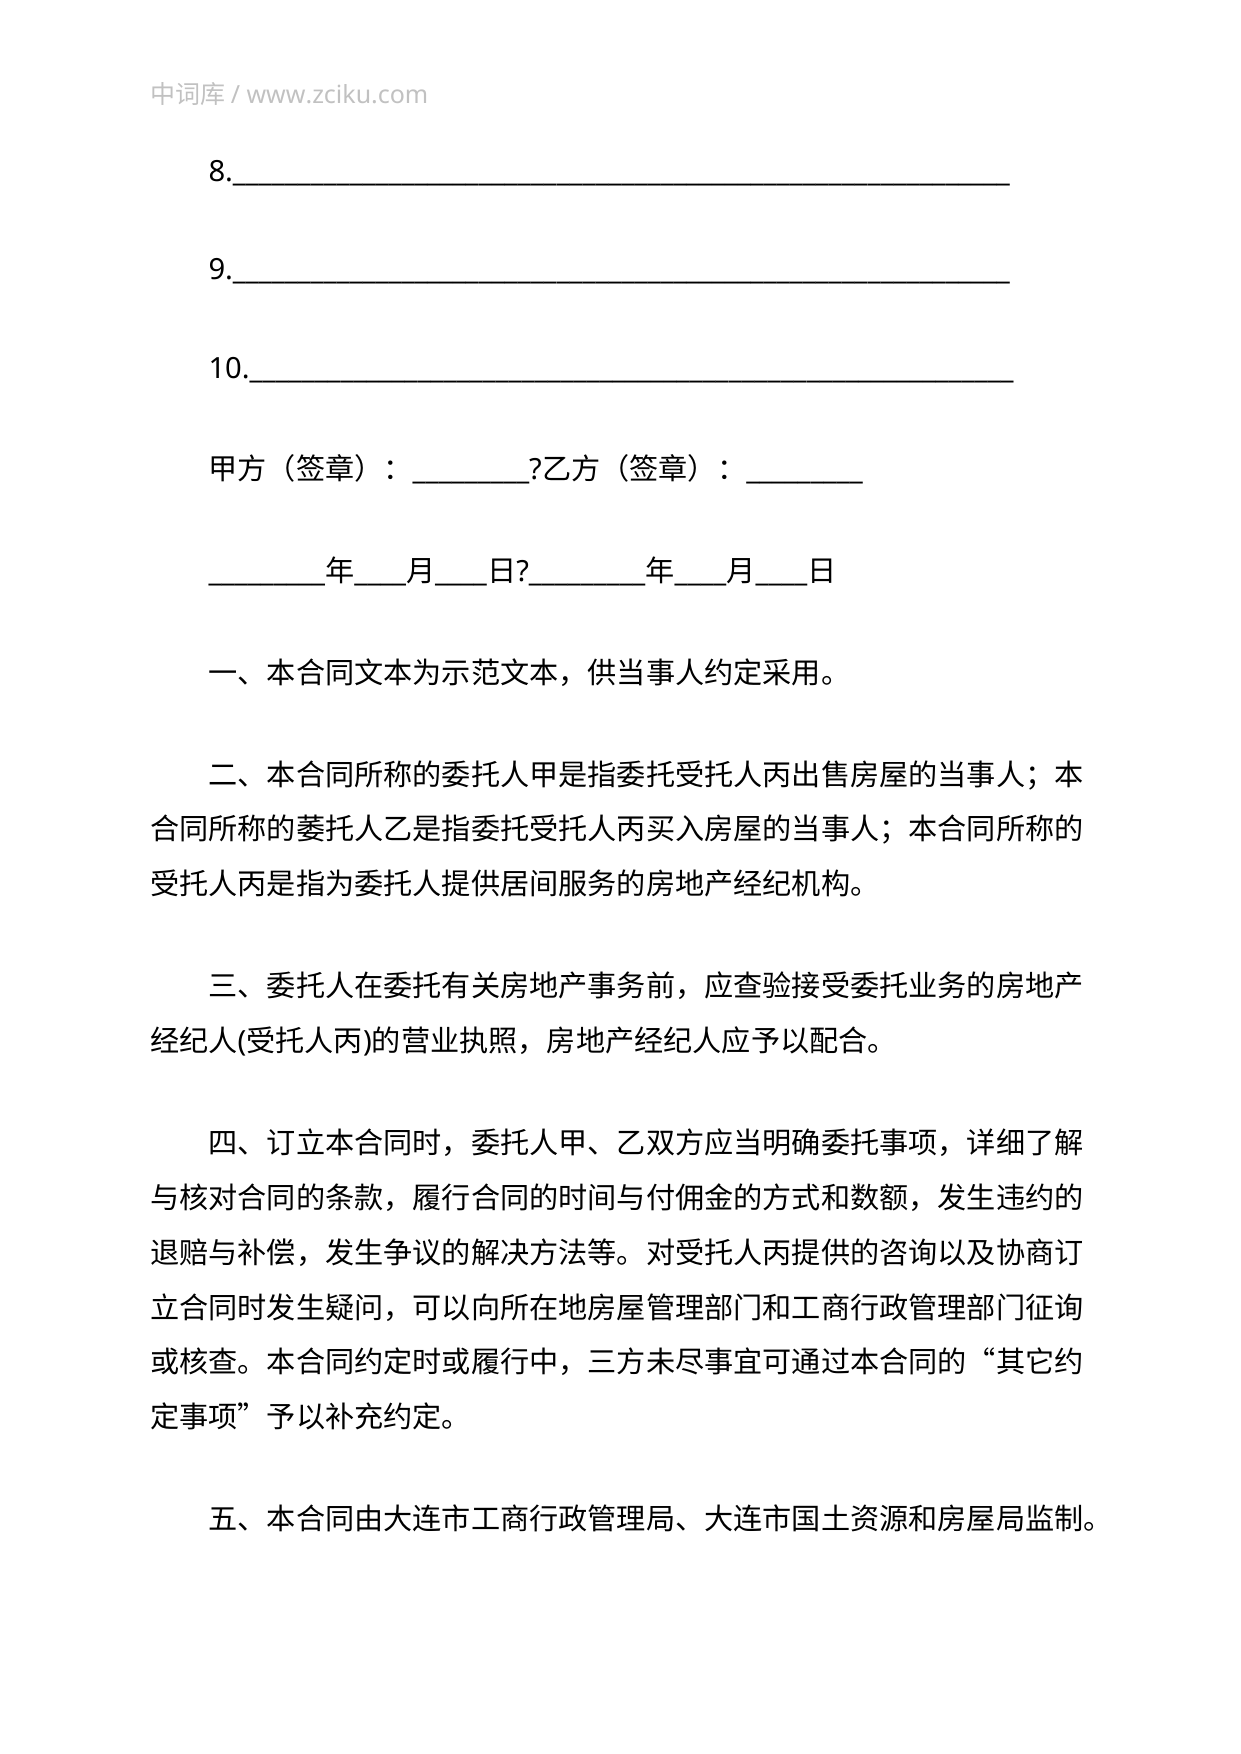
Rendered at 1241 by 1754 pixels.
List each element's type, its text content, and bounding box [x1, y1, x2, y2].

text 二、本合同所称的委托人甲是指委托受托人丙出售房屋的当事人；本合同所称的萎托人乙是指委托受托人丙买入房屋的当事人；本合同所称的受托人丙是指为委托人提供居间服务的房地产经纪机构。 [150, 751, 1090, 903]
text 一、本合同文本为示范文本，供当事人约定采用。 [150, 649, 1090, 692]
text 8.____________________________________________________________ [150, 150, 1090, 190]
text 9.____________________________________________________________ [150, 248, 1090, 288]
text 四、订立本合同时，委托人甲、乙双方应当明确委托事项，详细了解与核对合同的条款，履行合同的时间与付佣金的方式和数额，发生违约的退赔与补偿，发生争议的解决方法等。对受托人丙提供的咨询以及协商订立合同时发生疑问，可以向所在地房屋管理部门和工商行政管理部门征询或核查。本合同约定时或履行中，三方未尽事宜可通过本合同的“其它约定事项”予以补充约定。 [150, 1119, 1090, 1436]
text 10.___________________________________________________________ [150, 347, 1090, 387]
text 甲方（签章）：_________?乙方（签章）：_________ [150, 445, 1090, 488]
text 五、本合同由大连市工商行政管理局、大连市国土资源和房屋局监制。 [150, 1496, 1090, 1538]
text _________年____月____日?_________年____月____日 [150, 547, 1090, 590]
text 三、委托人在委托有关房地产事务前，应查验接受委托业务的房地产经纪人(受托人丙)的营业执照，房地产经纪人应予以配合。 [150, 963, 1090, 1060]
